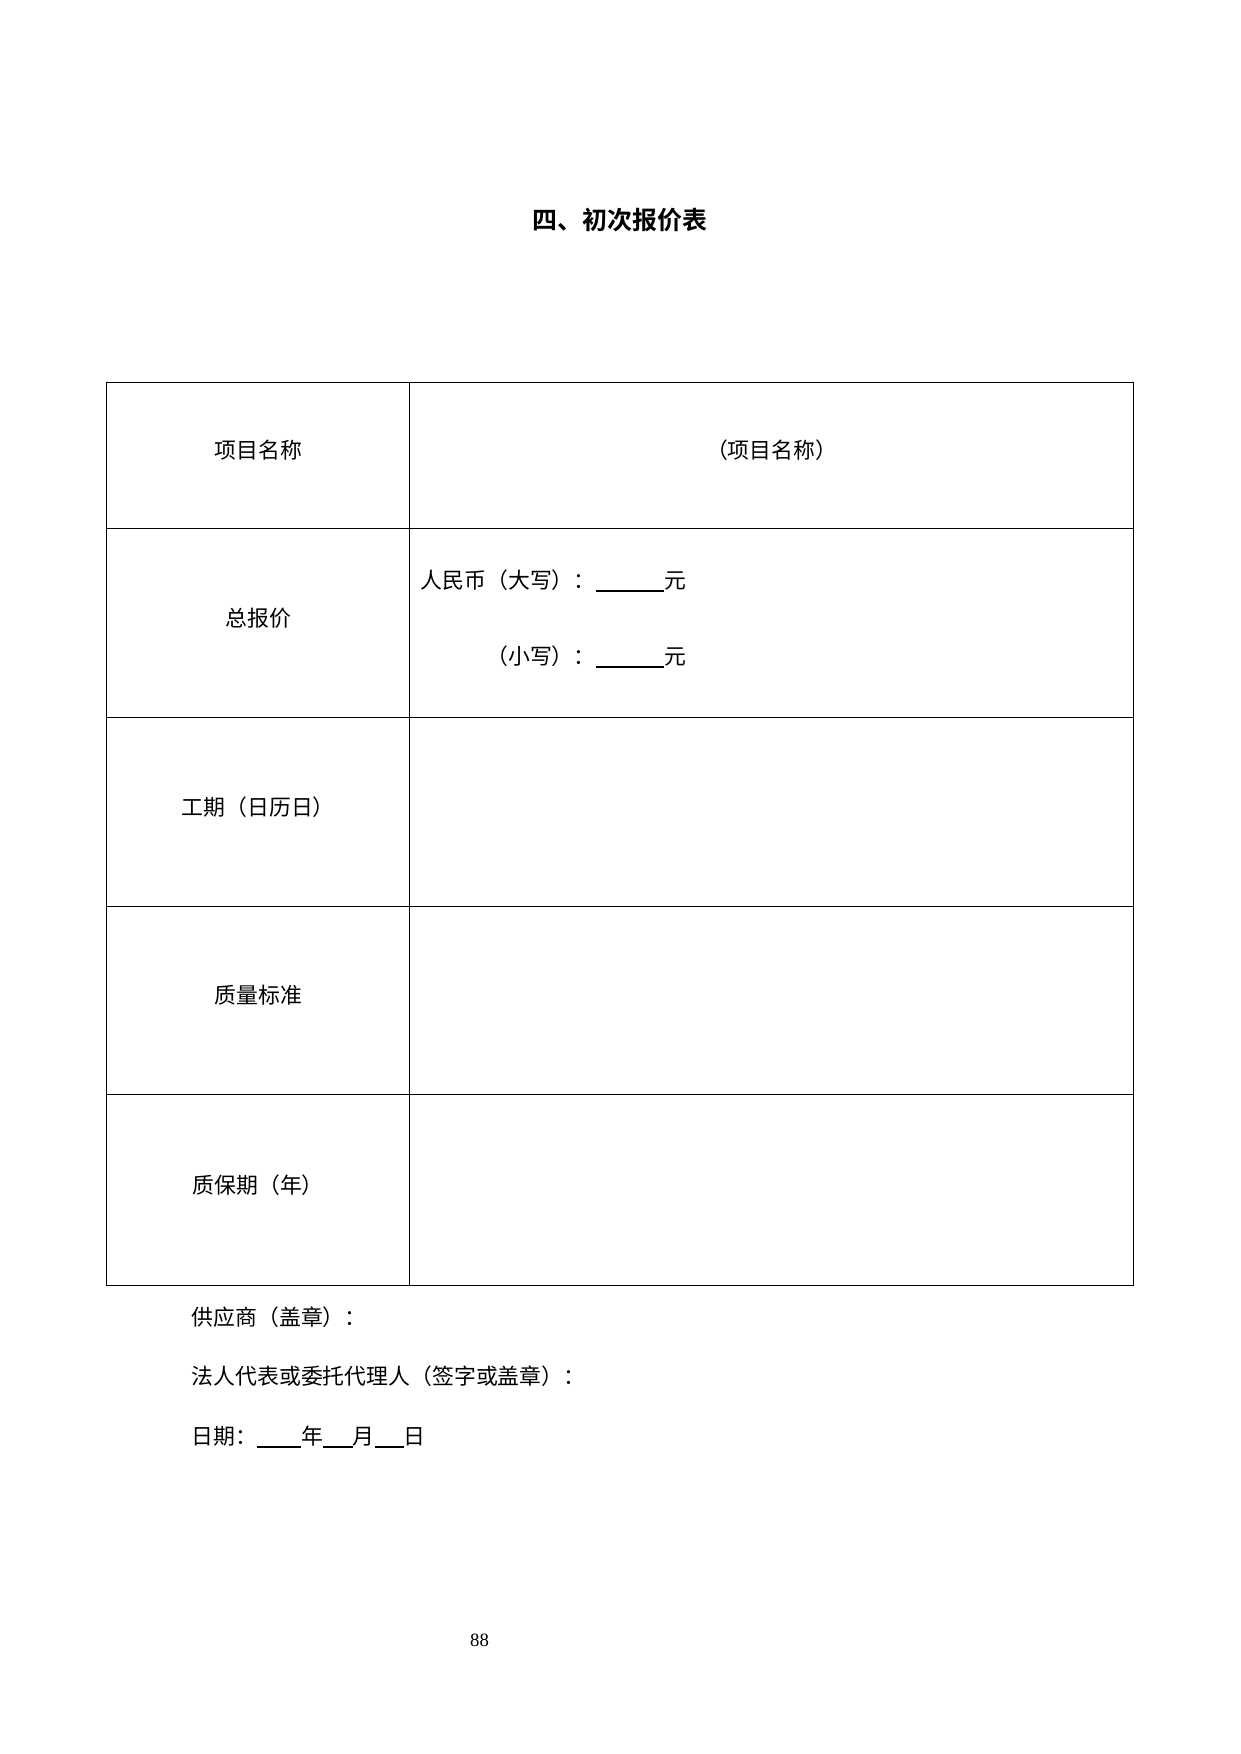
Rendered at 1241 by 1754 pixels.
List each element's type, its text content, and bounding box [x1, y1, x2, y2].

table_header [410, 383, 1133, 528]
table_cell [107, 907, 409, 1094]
subtitle 四、初次报价表 [148, 189, 1092, 249]
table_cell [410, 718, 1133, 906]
text 法人代表或委托代理人（签字或盖章）： [148, 1345, 1092, 1405]
text 日期： 年 月 日 [148, 1405, 1092, 1464]
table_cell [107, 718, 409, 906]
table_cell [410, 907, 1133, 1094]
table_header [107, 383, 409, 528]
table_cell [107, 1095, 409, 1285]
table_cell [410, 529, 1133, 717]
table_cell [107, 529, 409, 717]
text 供应商（盖章）： [148, 1286, 1092, 1345]
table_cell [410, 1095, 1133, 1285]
